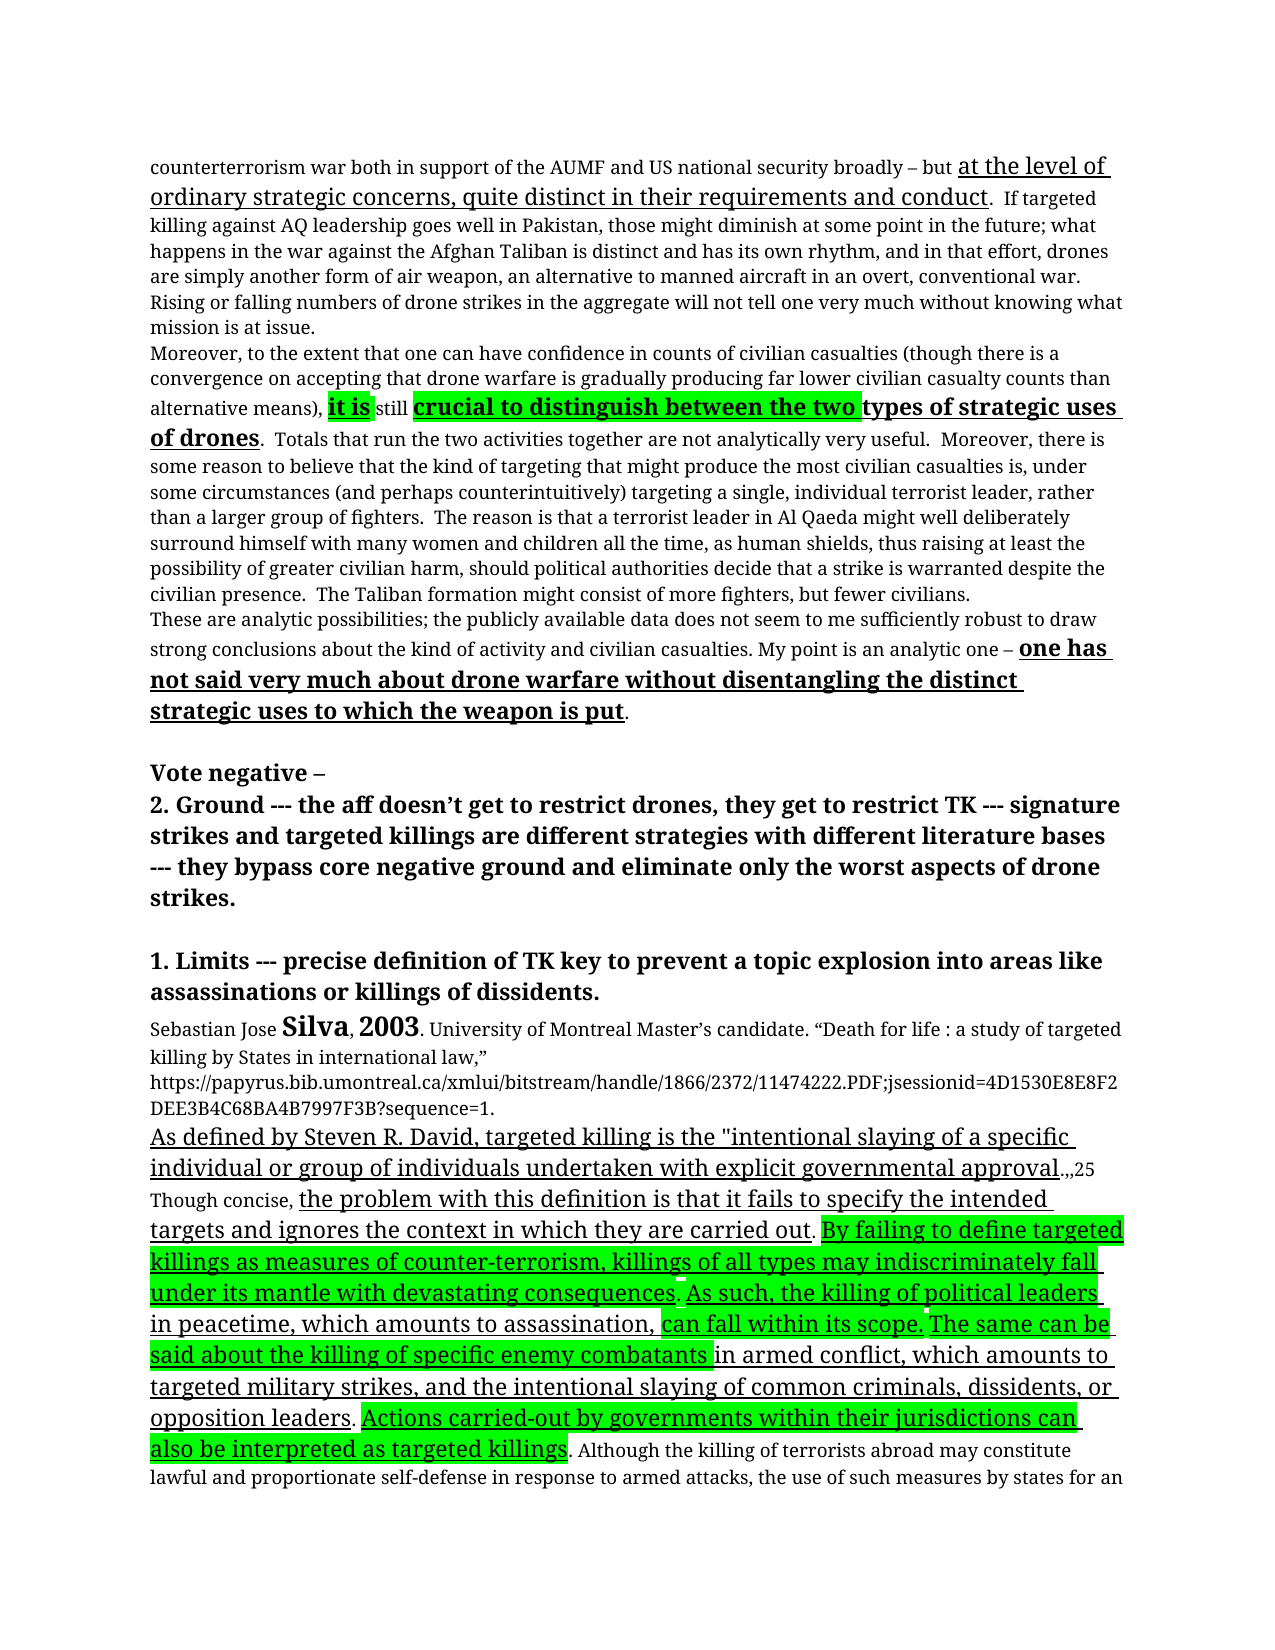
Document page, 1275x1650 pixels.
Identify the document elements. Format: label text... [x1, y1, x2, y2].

text Sebastian Jose Silva, 2003. University of Montreal Master’s candidate. “Death for life : a study of targeted killing by States in international law,” https://papyrus.bib.umontreal.ca/xmlui/bitstream/handle/1866/2372/11474222.PDF;jsessionid=4D1530E8E8F2DEE3B4C68BA4B7997F3B?sequence=1. [150, 1007, 1125, 1121]
text 2. Ground --- the aff doesn’t get to restrict drones, they get to restrict TK --- signature strikes and targeted killings are different strategies with different literature bases --- they bypass core negative ground and eliminate only the worst aspects of drone strikes. [150, 788, 1125, 913]
text These are analytic possibilities; the publicly available data does not seem to me sufficiently robust to draw strong conclusions about the kind of activity and civilian casualties. My point is an analytic one – one has not said very much about drone warfare without disentangling the distinct strategic uses to which the weapon is put. [150, 607, 1125, 726]
text Vote negative – [150, 757, 1125, 788]
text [150, 150, 1125, 340]
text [150, 1121, 1125, 1490]
text Moreover, to the extent that one can have confidence in counts of civilian casualties (though there is a convergence on accepting that drone warfare is gradually producing far lower civilian casualty counts than alternative means), it is still crucial to distinguish between the two types of strategic uses of drones. Totals that run the two activities together are not analytically very useful. Moreover, there is some reason to believe that the kind of targeting that might produce the most civilian casualties is, under some circumstances (and perhaps counterintuitively) targeting a single, individual terrorist leader, rather than a larger group of fighters. The reason is that a terrorist leader in Al Qaeda might well deliberately surround himself with many women and children all the time, as human shields, thus raising at least the possibility of greater civilian harm, should political authorities decide that a strike is warranted despite the civilian presence. The Taliban formation might consist of more fighters, but fewer civilians. [150, 340, 1125, 607]
text 1. Limits --- precise definition of TK key to prevent a topic explosion into areas like assassinations or killings of dissidents. [150, 945, 1125, 1007]
